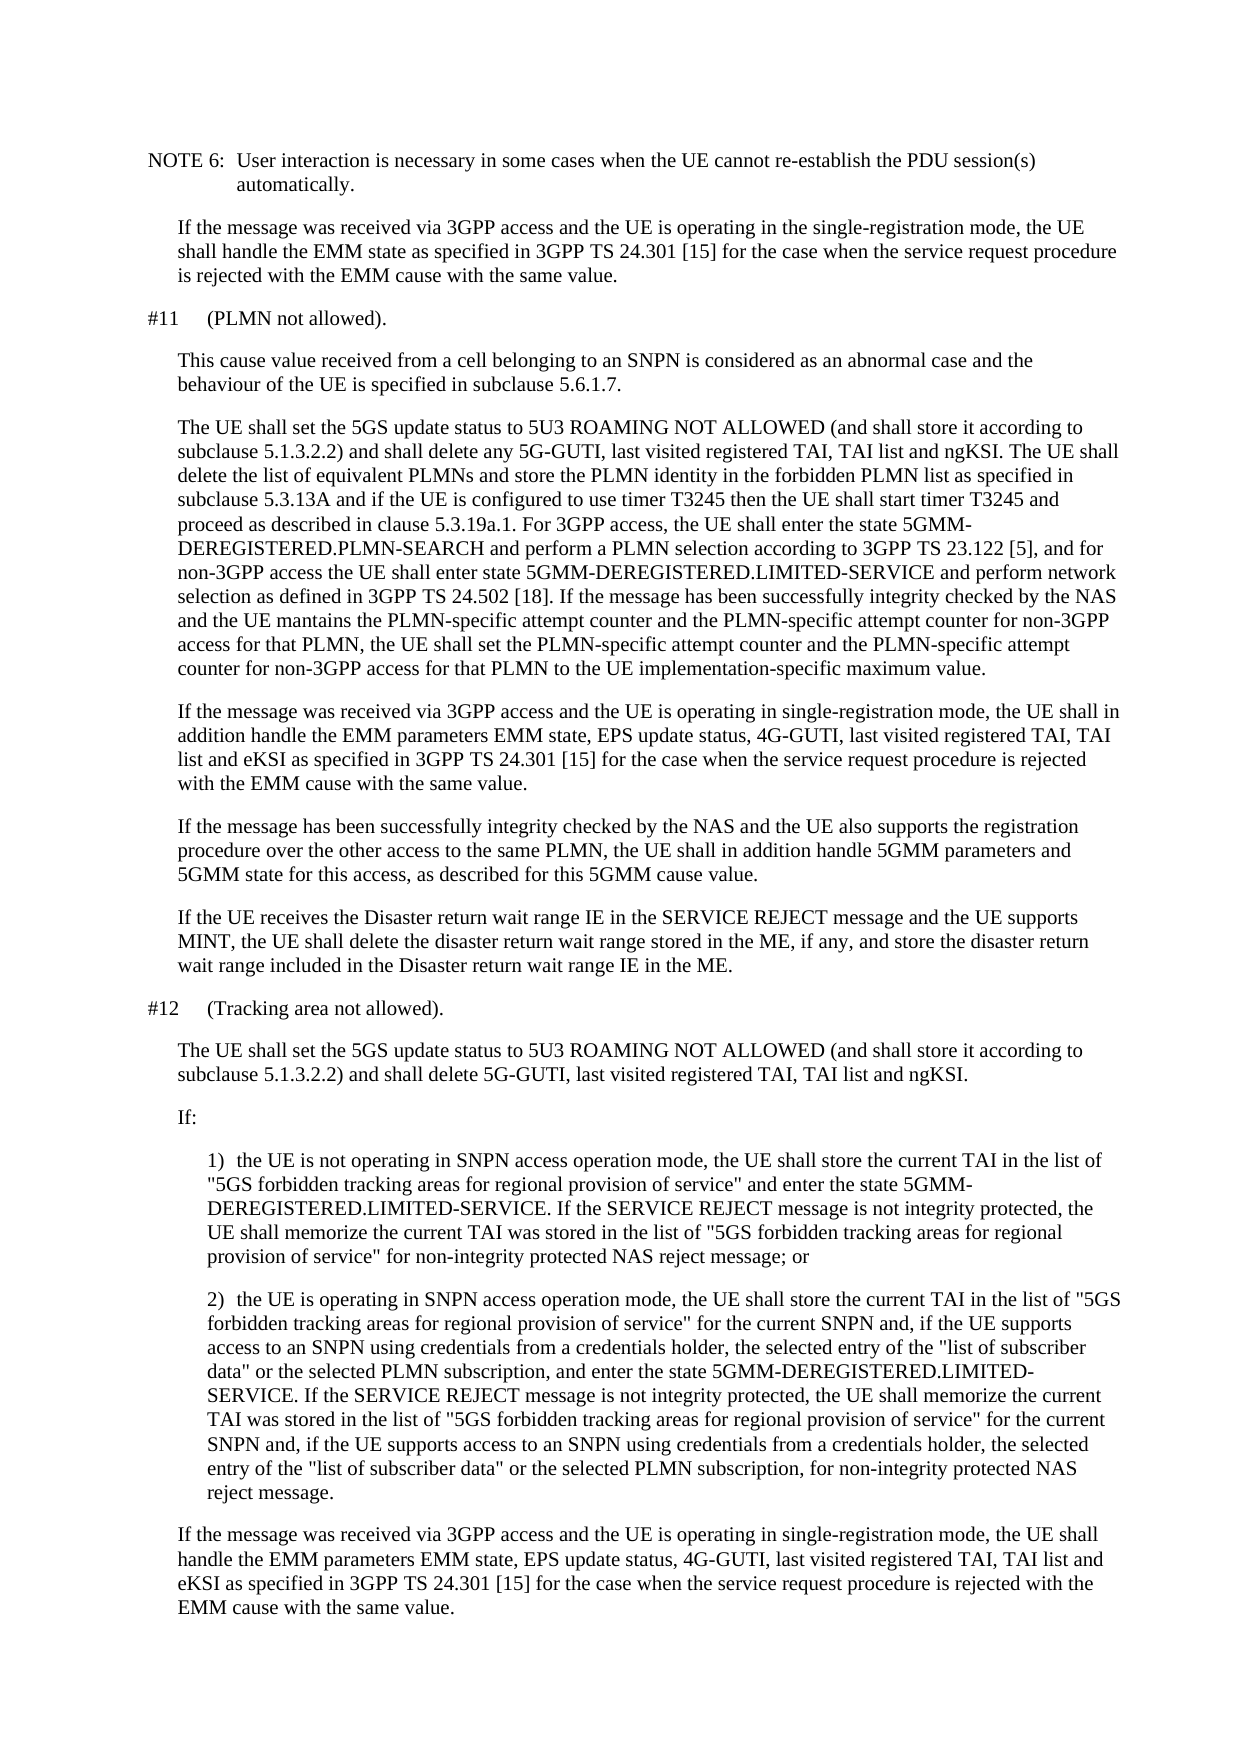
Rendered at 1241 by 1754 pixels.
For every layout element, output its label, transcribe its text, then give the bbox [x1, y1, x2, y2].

text 1) the UE is not operating in SNPN access operation mode, the UE shall store the current TAI in the list of "5GS forbidden tracking areas for regional provision of service" and enter the state 5GMM-DEREGISTERED.LIMITED-SERVICE. If the SERVICE REJECT message is not integrity protected, the UE shall memorize the current TAI was stored in the list of "5GS forbidden tracking areas for regional provision of service" for non-integrity protected NAS reject message; or [207, 1148, 1122, 1268]
text NOTE 6: User interaction is necessary in some cases when the UE cannot re-establish the PDU session(s) automatically. [148, 148, 1122, 196]
text If the message was received via 3GPP access and the UE is operating in single-registration mode, the UE shall handle the EMM parameters EMM state, EPS update status, 4G-GUTI, last visited registered TAI, TAI list and eKSI as specified in 3GPP TS 24.301 [15] for the case when the service request procedure is rejected with the EMM cause with the same value. [148, 1522, 1122, 1619]
text If the UE receives the Disaster return wait range IE in the SERVICE REJECT message and the UE supports MINT, the UE shall delete the disaster return wait range stored in the ME, if any, and store the disaster return wait range included in the Disaster return wait range IE in the ME. [148, 904, 1122, 977]
text If the message was received via 3GPP access and the UE is operating in single-registration mode, the UE shall in addition handle the EMM parameters EMM state, EPS update status, 4G-GUTI, last visited registered TAI, TAI list and eKSI as specified in 3GPP TS 24.301 [15] for the case when the service request procedure is rejected with the EMM cause with the same value. [148, 699, 1122, 795]
text #12 (Tracking area not allowed). [148, 996, 1122, 1019]
text 2) the UE is operating in SNPN access operation mode, the UE shall store the current TAI in the list of "5GS forbidden tracking areas for regional provision of service" for the current SNPN and, if the UE supports access to an SNPN using credentials from a credentials holder, the selected entry of the "list of subscriber data" or the selected PLMN subscription, and enter the state 5GMM-DEREGISTERED.LIMITED-SERVICE. If the SERVICE REJECT message is not integrity protected, the UE shall memorize the current TAI was stored in the list of "5GS forbidden tracking areas for regional provision of service" for the current SNPN and, if the UE supports access to an SNPN using credentials from a credentials holder, the selected entry of the "list of subscriber data" or the selected PLMN subscription, for non-integrity protected NAS reject message. [207, 1287, 1122, 1504]
text If the message was received via 3GPP access and the UE is operating in the single-registration mode, the UE shall handle the EMM state as specified in 3GPP TS 24.301 [15] for the case when the service request procedure is rejected with the EMM cause with the same value. [148, 214, 1122, 287]
text The UE shall set the 5GS update status to 5U3 ROAMING NOT ALLOWED (and shall store it according to subclause 5.1.3.2.2) and shall delete 5G-GUTI, last visited registered TAI, TAI list and ngKSI. [148, 1038, 1122, 1086]
text This cause value received from a cell belonging to an SNPN is considered as an abnormal case and the behaviour of the UE is specified in subclause 5.6.1.7. [148, 348, 1122, 396]
text If the message has been successfully integrity checked by the NAS and the UE also supports the registration procedure over the other access to the same PLMN, the UE shall in addition handle 5GMM parameters and 5GMM state for this access, as described for this 5GMM cause value. [148, 814, 1122, 886]
text If: [148, 1105, 1122, 1129]
text #11 (PLMN not allowed). [148, 306, 1122, 329]
text The UE shall set the 5GS update status to 5U3 ROAMING NOT ALLOWED (and shall store it according to subclause 5.1.3.2.2) and shall delete any 5G-GUTI, last visited registered TAI, TAI list and ngKSI. The UE shall delete the list of equivalent PLMNs and store the PLMN identity in the forbidden PLMN list as specified in subclause 5.3.13A and if the UE is configured to use timer T3245 then the UE shall start timer T3245 and proceed as described in clause 5.3.19a.1. For 3GPP access, the UE shall enter the state 5GMM-DEREGISTERED.PLMN-SEARCH and perform a PLMN selection according to 3GPP TS 23.122 [5], and for non-3GPP access the UE shall enter state 5GMM-DEREGISTERED.LIMITED-SERVICE and perform network selection as defined in 3GPP TS 24.502 [18]. If the message has been successfully integrity checked by the NAS and the UE mantains the PLMN-specific attempt counter and the PLMN-specific attempt counter for non-3GPP access for that PLMN, the UE shall set the PLMN-specific attempt counter and the PLMN-specific attempt counter for non-3GPP access for that PLMN to the UE implementation-specific maximum value. [148, 415, 1122, 680]
